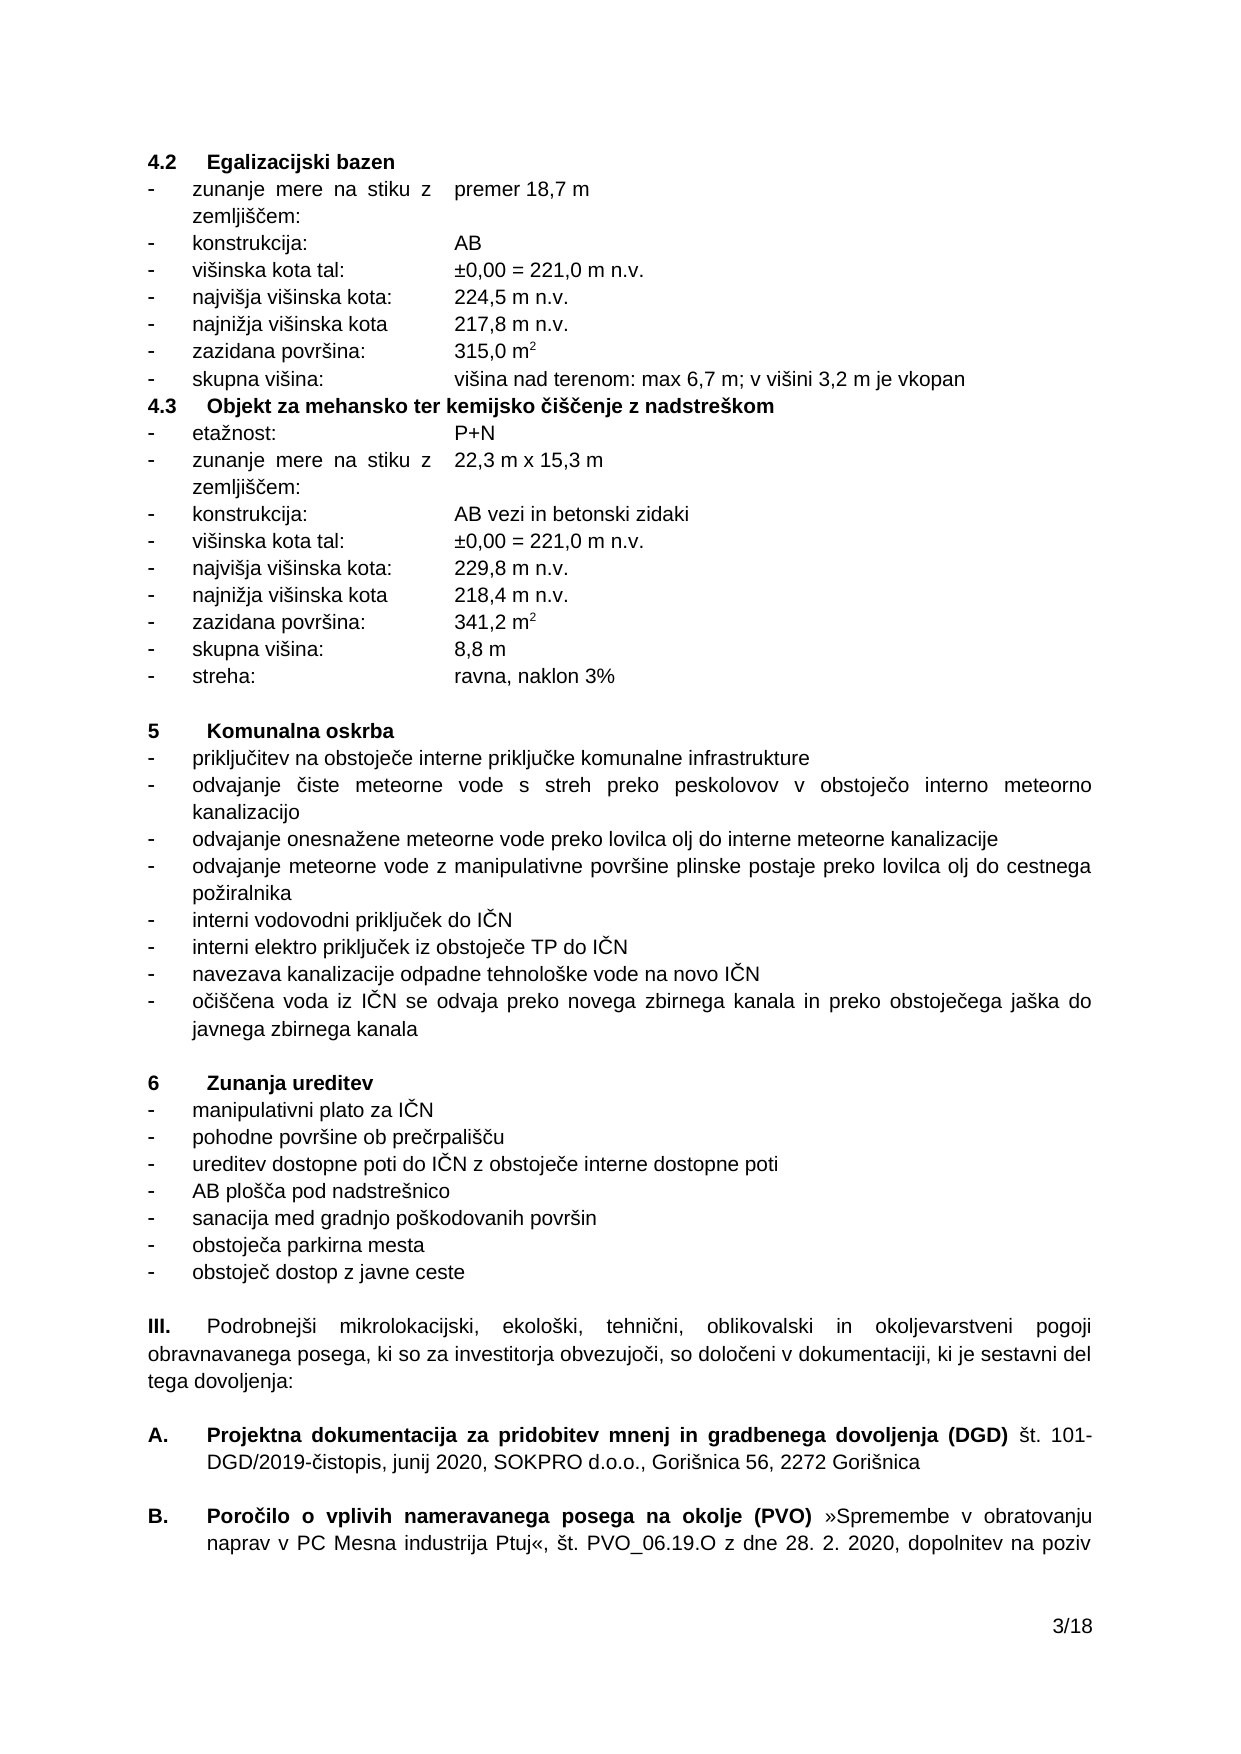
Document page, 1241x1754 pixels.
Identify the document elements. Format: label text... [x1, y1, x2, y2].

table_cell 8,8 m [443, 635, 1093, 662]
table_cell 218,4 m n.v. [443, 581, 1093, 608]
table_cell višina nad terenom: max 6,7 m; v višini 3,2 m je vkopan [443, 364, 1093, 391]
subtitle Objekt za mehansko ter kemijsko čiščenje z nadstreškom [148, 391, 1093, 418]
text obstoječa parkirna mesta [148, 1231, 1093, 1258]
table_cell zazidana površina: [136, 337, 443, 364]
text navezava kanalizacije odpadne tehnološke vode na novo IČN [148, 960, 1093, 987]
table_header etažnost: [136, 419, 443, 446]
table_cell višinska kota tal: [136, 256, 443, 283]
table_cell skupna višina: [136, 364, 443, 391]
text priključitev na obstoječe interne priključke komunalne infrastrukture [148, 743, 1093, 771]
table_cell ravna, naklon 3% [443, 662, 1093, 689]
subtitle Komunalna oskrba [148, 716, 1093, 743]
table_cell AB vezi in betonski zidaki [443, 500, 1093, 527]
table_cell ±0,00 = 221,0 m n.v. [443, 256, 1093, 283]
table_cell najvišja višinska kota: [136, 554, 443, 581]
text Podrobnejši mikrolokacijski, ekološki, tehnični, oblikovalski in okoljevarstveni pogoji obravnavanega posega, ki so za investitorja obvezujoči, so določeni v dokumentaciji, ki je sestavni del tega dovoljenja: [148, 1312, 1093, 1393]
table_cell zunanje mere na stiku z zemljiščem: [136, 446, 443, 500]
table_cell 22,3 m x 15,3 m [443, 446, 1093, 500]
text pohodne površine ob prečrpališču [148, 1123, 1093, 1150]
table_cell ±0,00 = 221,0 m n.v. [443, 527, 1093, 554]
table_cell 315,0 m2 [443, 337, 1093, 364]
table_cell skupna višina: [136, 635, 443, 662]
table_cell streha: [136, 662, 443, 689]
table_header P+N [443, 419, 1093, 446]
text interni elektro priključek iz obstoječe TP do IČN [148, 933, 1093, 960]
subtitle Egalizacijski bazen [148, 148, 1093, 175]
table_cell višinska kota tal: [136, 527, 443, 554]
text AB plošča pod nadstrešnico [148, 1177, 1093, 1204]
text očiščena voda iz IČN se odvaja preko novega zbirnega kanala in preko obstoječega jaška do javnega zbirnega kanala [148, 987, 1093, 1041]
text odvajanje meteorne vode z manipulativne površine plinske postaje preko lovilca olj do cestnega požiralnika [148, 852, 1093, 906]
subtitle Zunanja ureditev [148, 1068, 1093, 1096]
table_cell 217,8 m n.v. [443, 310, 1093, 337]
table_cell konstrukcija: [136, 500, 443, 527]
table_cell zazidana površina: [136, 608, 443, 635]
table_cell najnižja višinska kota [136, 310, 443, 337]
text interni vodovodni priključek do IČN [148, 906, 1093, 933]
table_header premer 18,7 m [443, 175, 1093, 229]
table_cell konstrukcija: [136, 229, 443, 256]
table_cell AB [443, 229, 1093, 256]
text odvajanje onesnažene meteorne vode preko lovilca olj do interne meteorne kanalizacije [148, 825, 1093, 852]
text Projektna dokumentacija za pridobitev mnenj in gradbenega dovoljenja (DGD) št. 101-DGD/2019-čistopis, junij 2020, SOKPRO d.o.o., Gorišnica 56, 2272 Gorišnica [148, 1421, 1093, 1475]
text ureditev dostopne poti do IČN z obstoječe interne dostopne poti [148, 1150, 1093, 1177]
table_cell 229,8 m n.v. [443, 554, 1093, 581]
text sanacija med gradnjo poškodovanih površin [148, 1204, 1093, 1231]
text obstoječ dostop z javne ceste [148, 1258, 1093, 1285]
text odvajanje čiste meteorne vode s streh preko peskolovov v obstoječo interno meteorno kanalizacijo [148, 771, 1093, 825]
table_cell 224,5 m n.v. [443, 283, 1093, 310]
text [148, 1502, 1093, 1556]
text manipulativni plato za IČN [148, 1096, 1093, 1123]
table_header zunanje mere na stiku z zemljiščem: [136, 175, 443, 229]
table_cell 341,2 m2 [443, 608, 1093, 635]
table_cell najvišja višinska kota: [136, 283, 443, 310]
table_cell najnižja višinska kota [136, 581, 443, 608]
